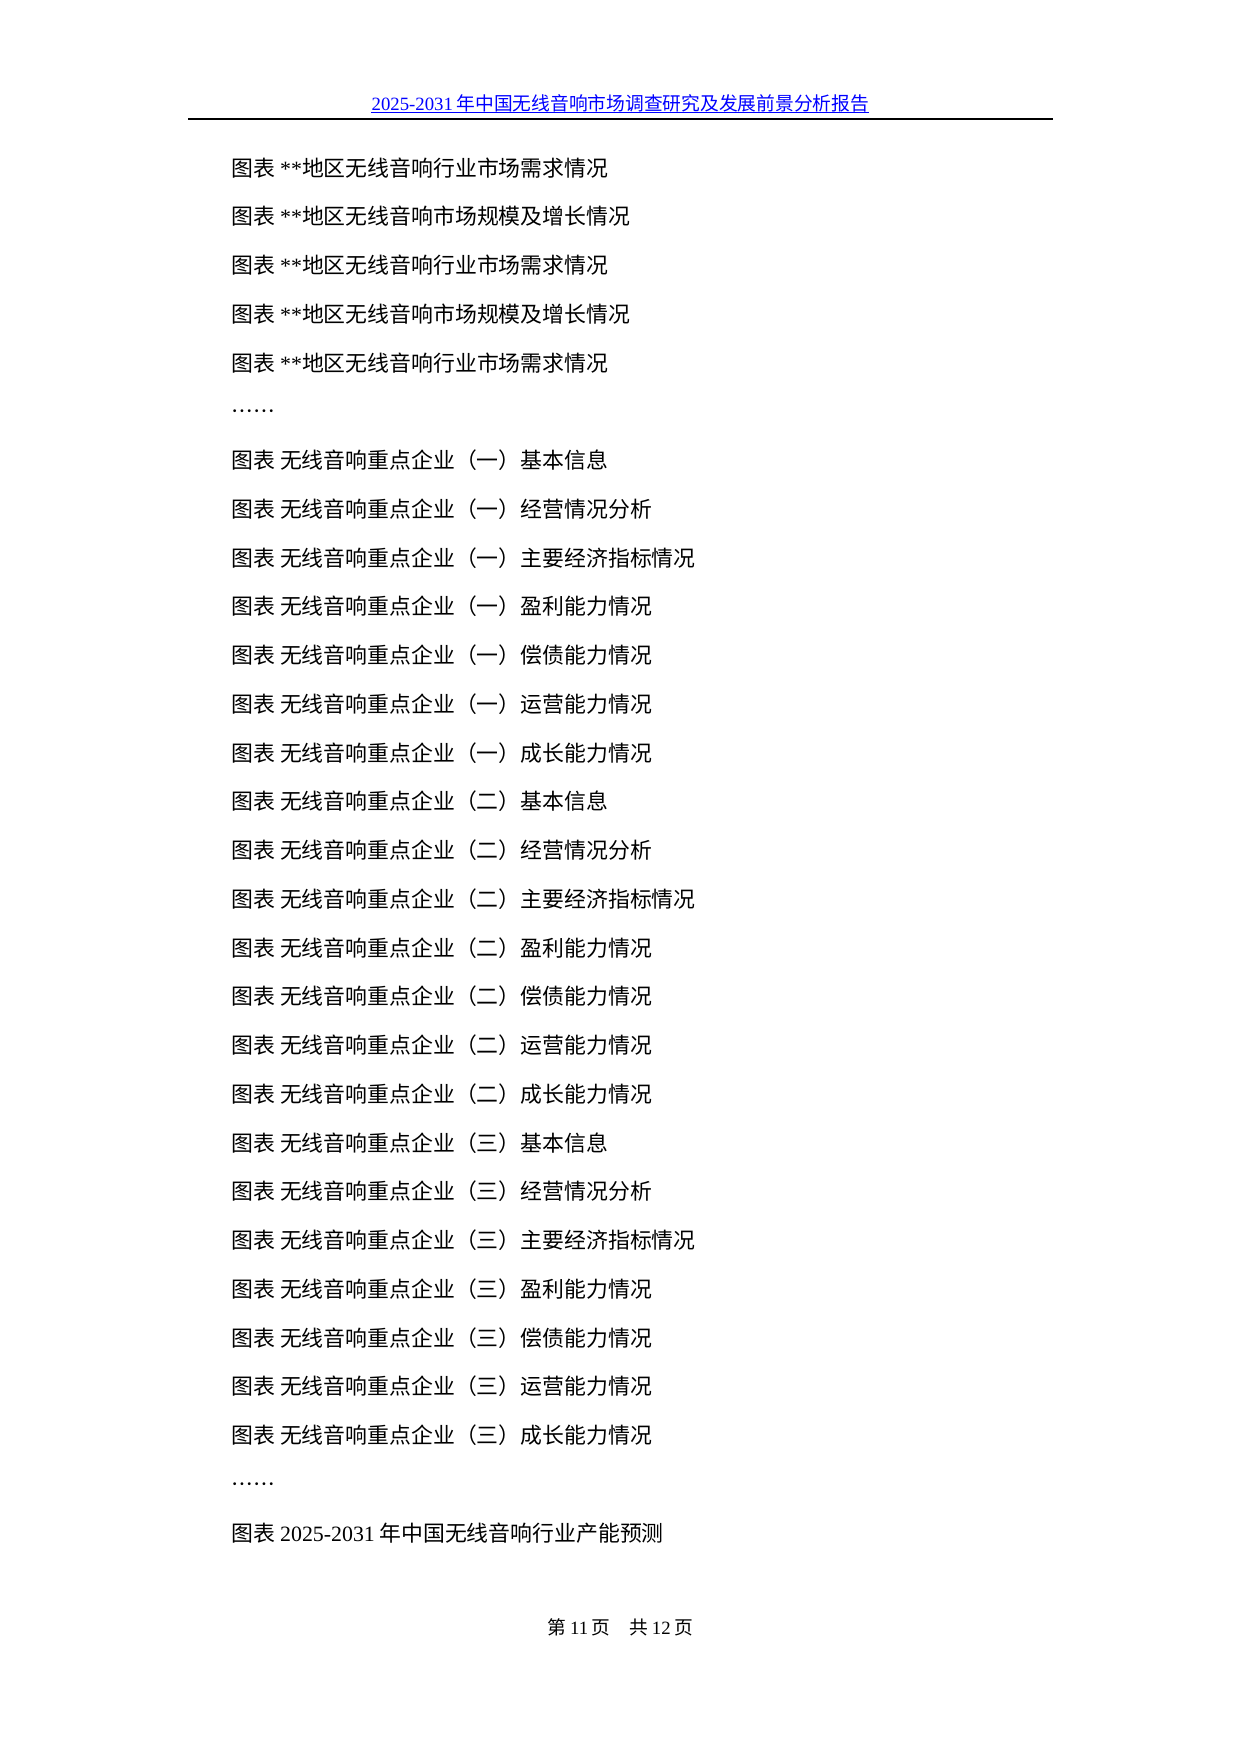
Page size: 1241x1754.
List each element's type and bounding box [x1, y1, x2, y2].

text [187, 150, 1053, 1548]
